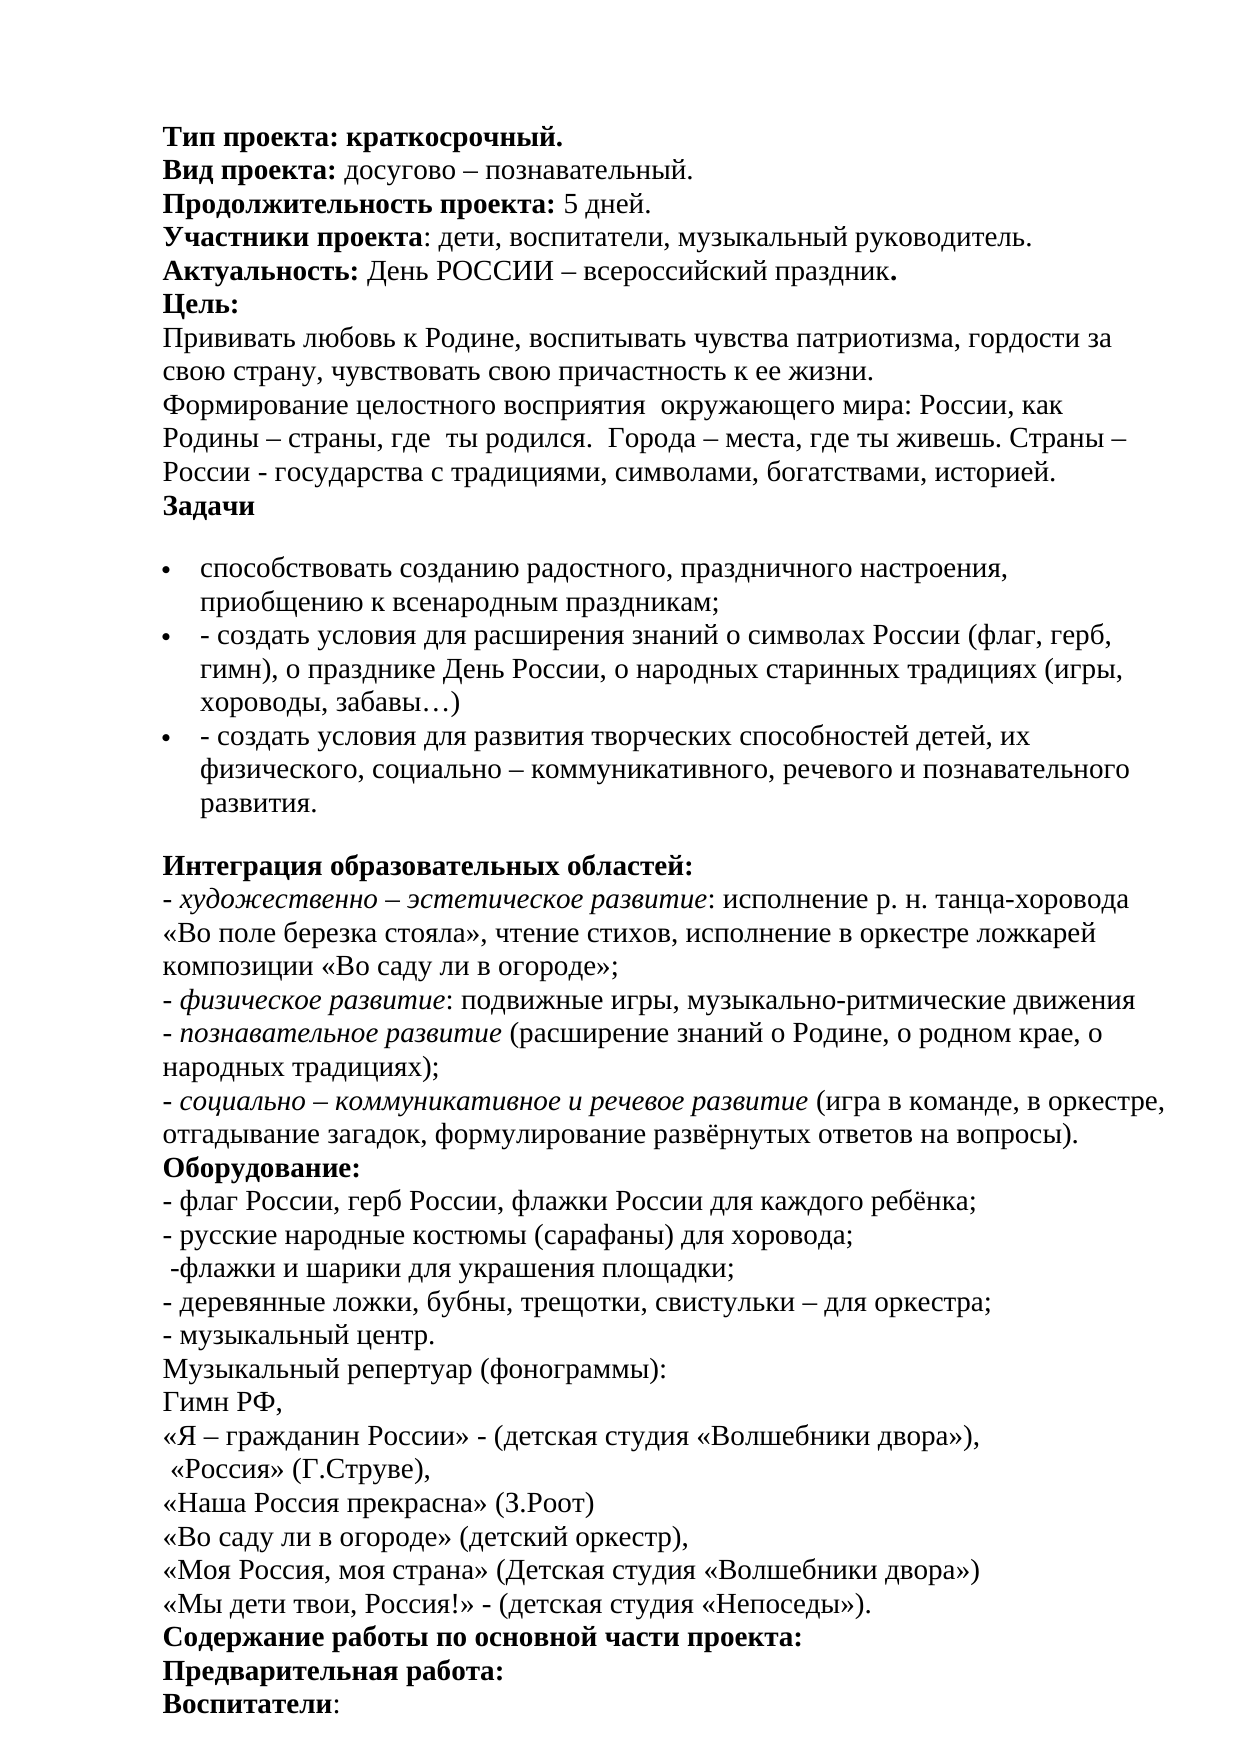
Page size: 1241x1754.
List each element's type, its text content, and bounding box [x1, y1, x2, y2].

text Оборудование: [162, 1150, 1165, 1183]
text Прививать любовь к Родине, воспитывать чувства патриотизма, гордости за свою страну, чувствовать свою причастность к ее жизни. [162, 320, 1165, 387]
list способствовать созданию радостного, праздничного настроения, приобщению к всенародным праздникам; [162, 550, 1165, 617]
text «Моя Россия, моя страна» (Детская студия «Волшебники двора») [162, 1552, 1165, 1586]
list - создать условия для расширения знаний о символах России (флаг, герб, гимн), о празднике День России, о народных старинных традициях (игры, хороводы, забавы…) [162, 617, 1165, 718]
text - социально – коммуникативное и речевое развитие (игра в команде, в оркестре, отгадывание загадок, формулирование развёрнутых ответов на вопросы). [162, 1083, 1165, 1150]
text Тип проекта: краткосрочный. [162, 119, 1165, 152]
text Актуальность: День РОССИИ – всероссийский праздник. [162, 253, 1165, 286]
text Предварительная работа: [162, 1653, 1165, 1686]
text «Во саду ли в огороде» (детский оркестр), [162, 1519, 1165, 1552]
text Гимн РФ, [162, 1384, 1165, 1418]
text - физическое развитие: подвижные игры, музыкально-ритмические движения [162, 982, 1165, 1016]
text - познавательное развитие (расширение знаний о Родине, о родном крае, о народных традициях); [162, 1016, 1165, 1083]
text Интеграция образовательных областей: [162, 848, 1165, 881]
text - деревянные ложки, бубны, трещотки, свистульки – для оркестра; [162, 1284, 1165, 1317]
text «Россия» (Г.Струве), [162, 1452, 1165, 1485]
text Содержание работы по основной части проекта: [162, 1619, 1165, 1653]
text «Я – гражданин России» - (детская студия «Волшебники двора»), [162, 1418, 1165, 1452]
text Задачи [162, 488, 1165, 521]
text Продолжительность проекта: 5 дней. [162, 186, 1165, 219]
text - музыкальный центр. [162, 1317, 1165, 1351]
text Участники проекта: дети, воспитатели, музыкальный руководитель. [162, 219, 1165, 253]
text - флаг России, герб России, флажки России для каждого ребёнка; [162, 1183, 1165, 1217]
text «Мы дети твои, Россия!» - (детская студия «Непоседы»). [162, 1586, 1165, 1619]
text «Наша Россия прекрасна» (З.Роот) [162, 1485, 1165, 1519]
text - русские народные костюмы (сарафаны) для хоровода; [162, 1217, 1165, 1250]
text Формирование целостного восприятия окружающего мира: России, как Родины – страны, где ты родился. Города – места, где ты живешь. Страны – России - государства с традициями, символами, богатствами, историей. [162, 387, 1165, 488]
text - художественно – эстетическое развитие: исполнение р. н. танца-хоровода «Во поле березка стояла», чтение стихов, исполнение в оркестре ложкарей композиции «Во саду ли в огороде»; [162, 881, 1165, 982]
list - создать условия для развития творческих способностей детей, их физического, социально – коммуникативного, речевого и познавательного развития. [162, 718, 1165, 819]
text Воспитатели: [162, 1686, 1165, 1720]
text Цель: [162, 286, 1165, 320]
text Музыкальный репертуар (фонограммы): [162, 1351, 1165, 1384]
text Вид проекта: досугово – познавательный. [162, 152, 1165, 186]
text -флажки и шарики для украшения площадки; [162, 1250, 1165, 1284]
